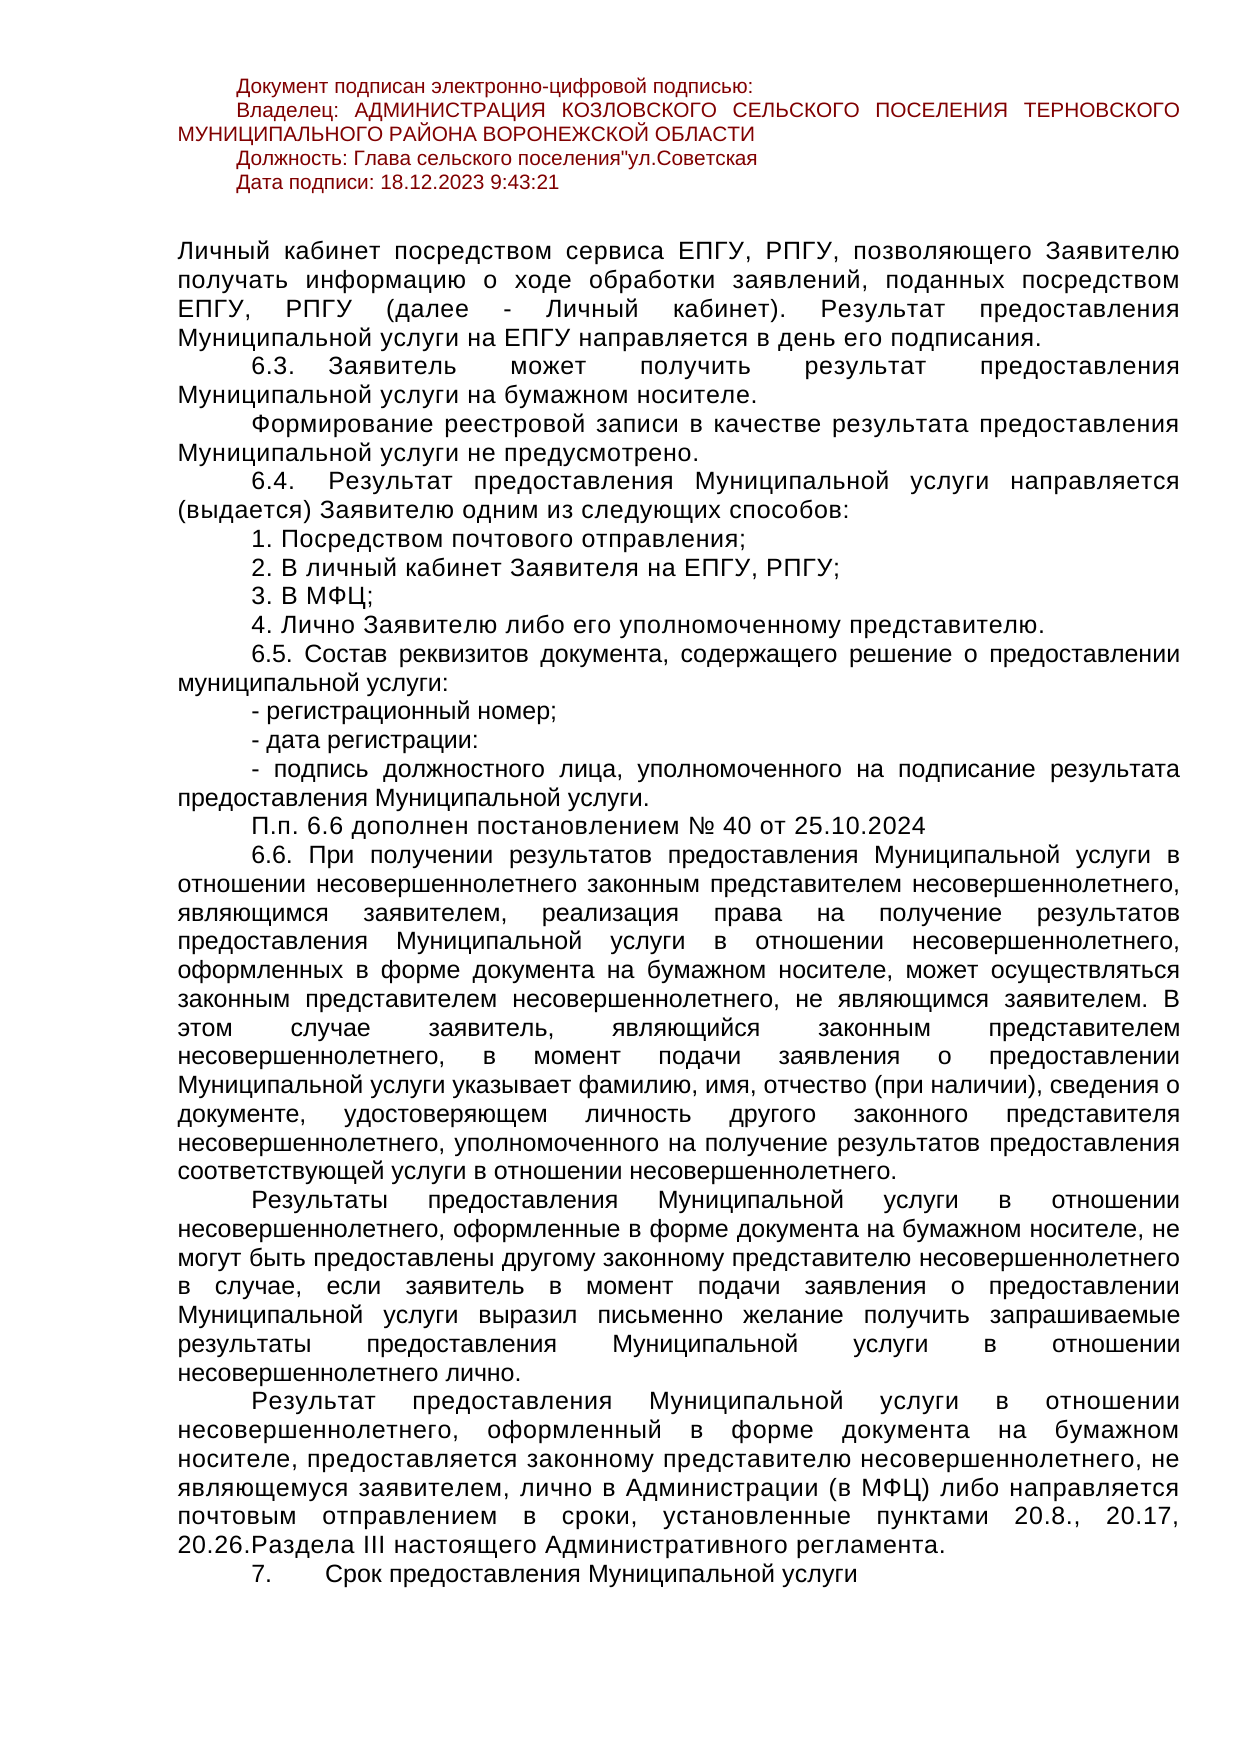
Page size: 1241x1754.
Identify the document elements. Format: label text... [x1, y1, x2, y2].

text - регистрационный номер; [177, 696, 1181, 725]
text 3. В МФЦ; [177, 581, 1181, 610]
list Результат предоставления Муниципальной услуги направляется (выдается) Заявителю одним из следующих способов: [177, 466, 1181, 524]
text Результаты предоставления Муниципальной услуги в отношении несовершеннолетнего, оформленные в форме документа на бумажном носителе, не могут быть предоставлены другому законному представителю несовершеннолетнего в случае, если заявитель в момент подачи заявления о предоставлении Муниципальной услуги выразил письменно желание получить запрашиваемые результаты предоставления Муниципальной услуги в отношении несовершеннолетнего лично. [177, 1185, 1181, 1386]
text - подпись должностного лица, уполномоченного на подписание результата предоставления Муниципальной услуги. [177, 754, 1181, 811]
text 1. Посредством почтового отправления; [177, 524, 1181, 552]
text 6.5. Состав реквизитов документа, содержащего решение о предоставлении муниципальной услуги: [177, 639, 1181, 696]
list Заявитель может получить результат предоставления Муниципальной услуги на бумажном носителе. [177, 351, 1181, 409]
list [177, 236, 1181, 351]
list Срок предоставления Муниципальной услуги [177, 1559, 1181, 1587]
text 6.6. При получении результатов предоставления Муниципальной услуги в отношении несовершеннолетнего законным представителем несовершеннолетнего, являющимся заявителем, реализация права на получение результатов предоставления Муниципальной услуги в отношении несовершеннолетнего, оформленных в форме документа на бумажном носителе, может осуществляться законным представителем несовершеннолетнего, не являющимся заявителем. В этом случае заявитель, являющийся законным представителем несовершеннолетнего, в момент подачи заявления о предоставлении Муниципальной услуги указывает фамилию, имя, отчество (при наличии), сведения о документе, удостоверяющем личность другого законного представителя несовершеннолетнего, уполномоченного на получение результатов предоставления соответствующей услуги в отношении несовершеннолетнего. [177, 840, 1181, 1185]
text - дата регистрации: [177, 725, 1181, 754]
text Результат предоставления Муниципальной услуги в отношении несовершеннолетнего, оформленный в форме документа на бумажном носителе, предоставляется законному представителю несовершеннолетнего, не являющемуся заявителем, лично в Администрации (в МФЦ) либо направляется почтовым отправлением в сроки, установленные пунктами 20.8., 20.17, 20.26.Раздела III настоящего Административного регламента. [177, 1386, 1181, 1559]
text 2. В личный кабинет Заявителя на ЕПГУ, РПГУ; [177, 552, 1181, 581]
text Формирование реестровой записи в качестве результата предоставления Муниципальной услуги не предусмотрено. [177, 409, 1181, 466]
text П.п. 6.6 дополнен постановлением № 40 от 25.10.2024 [177, 811, 1181, 840]
text 4. Лично Заявителю либо его уполномоченному представителю. [177, 610, 1181, 639]
